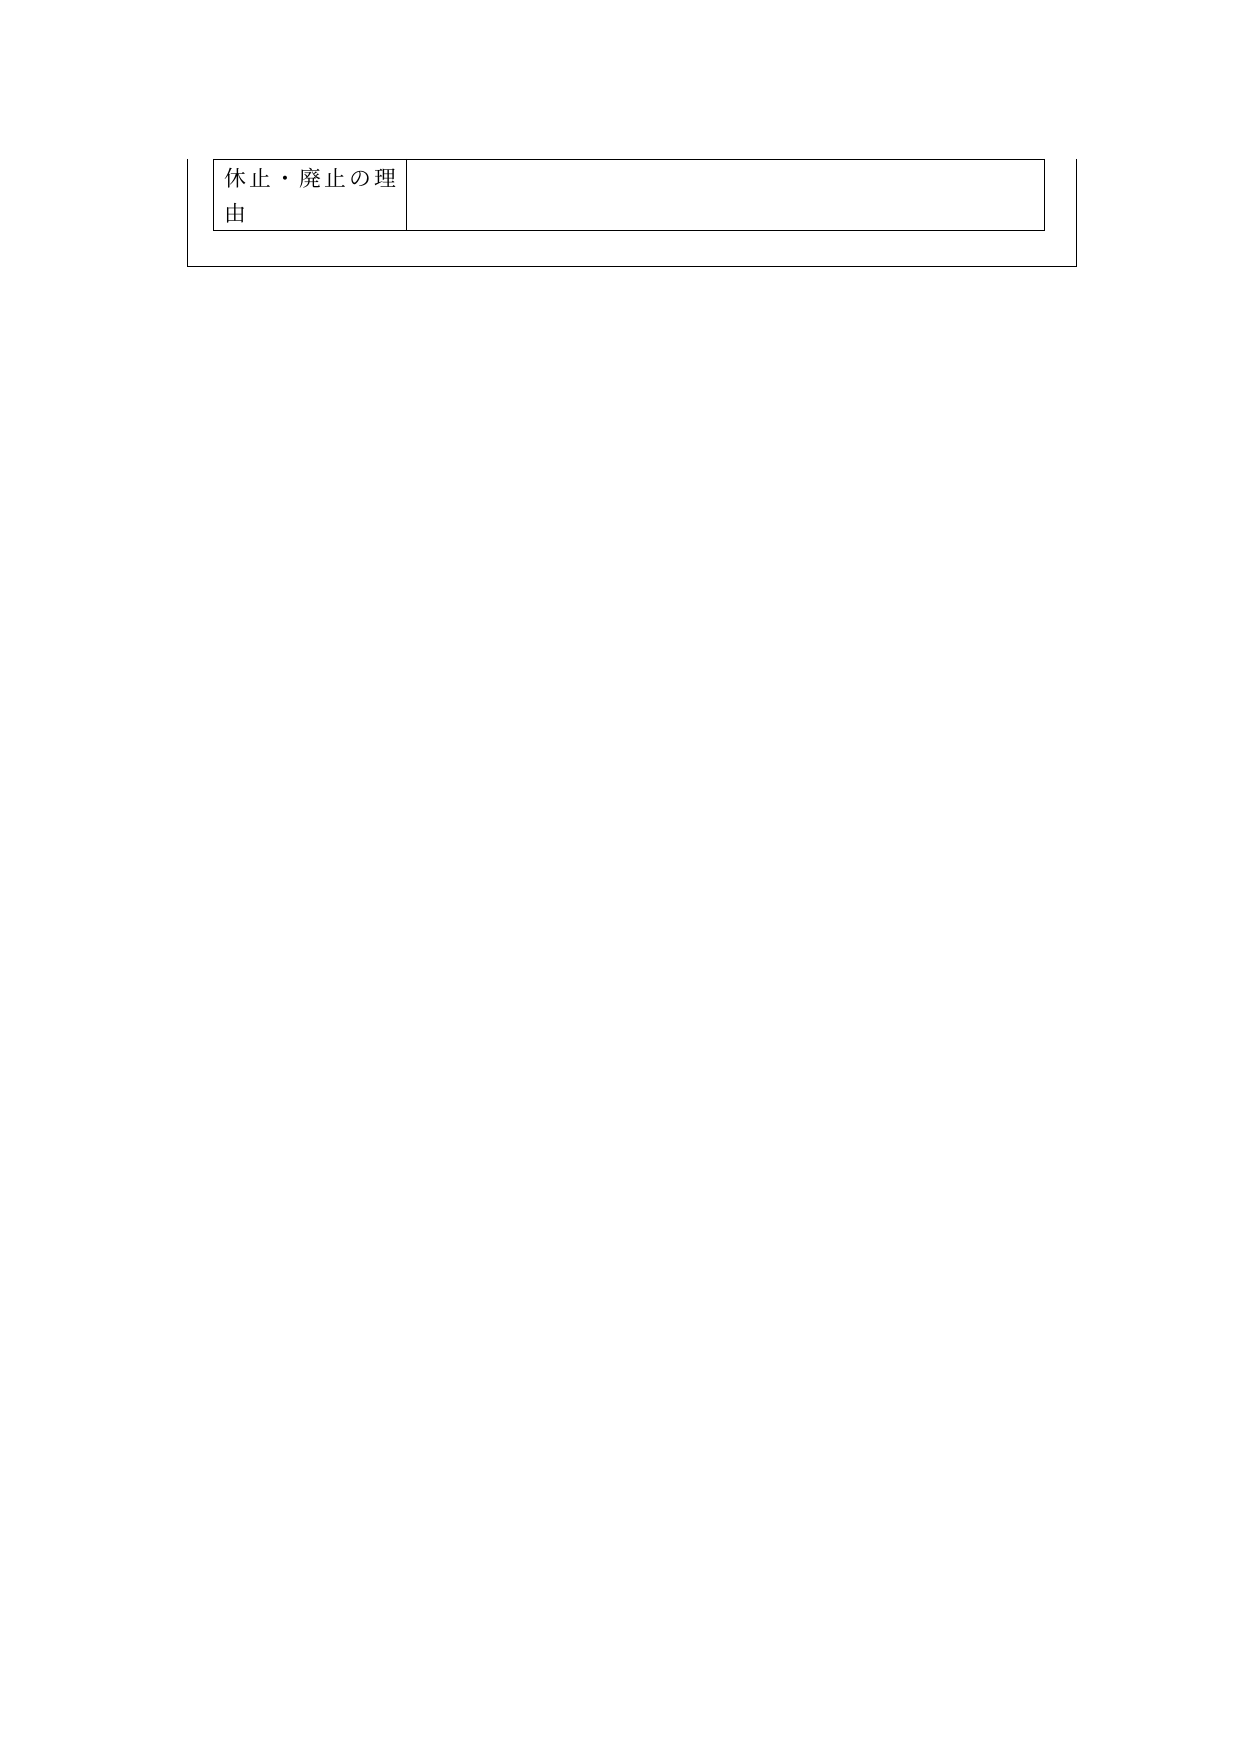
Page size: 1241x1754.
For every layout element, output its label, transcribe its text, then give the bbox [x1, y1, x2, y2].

table_cell 休止・廃止の理由 [214, 160, 406, 230]
table_cell [188, 230, 1076, 266]
table_cell [407, 160, 1044, 230]
